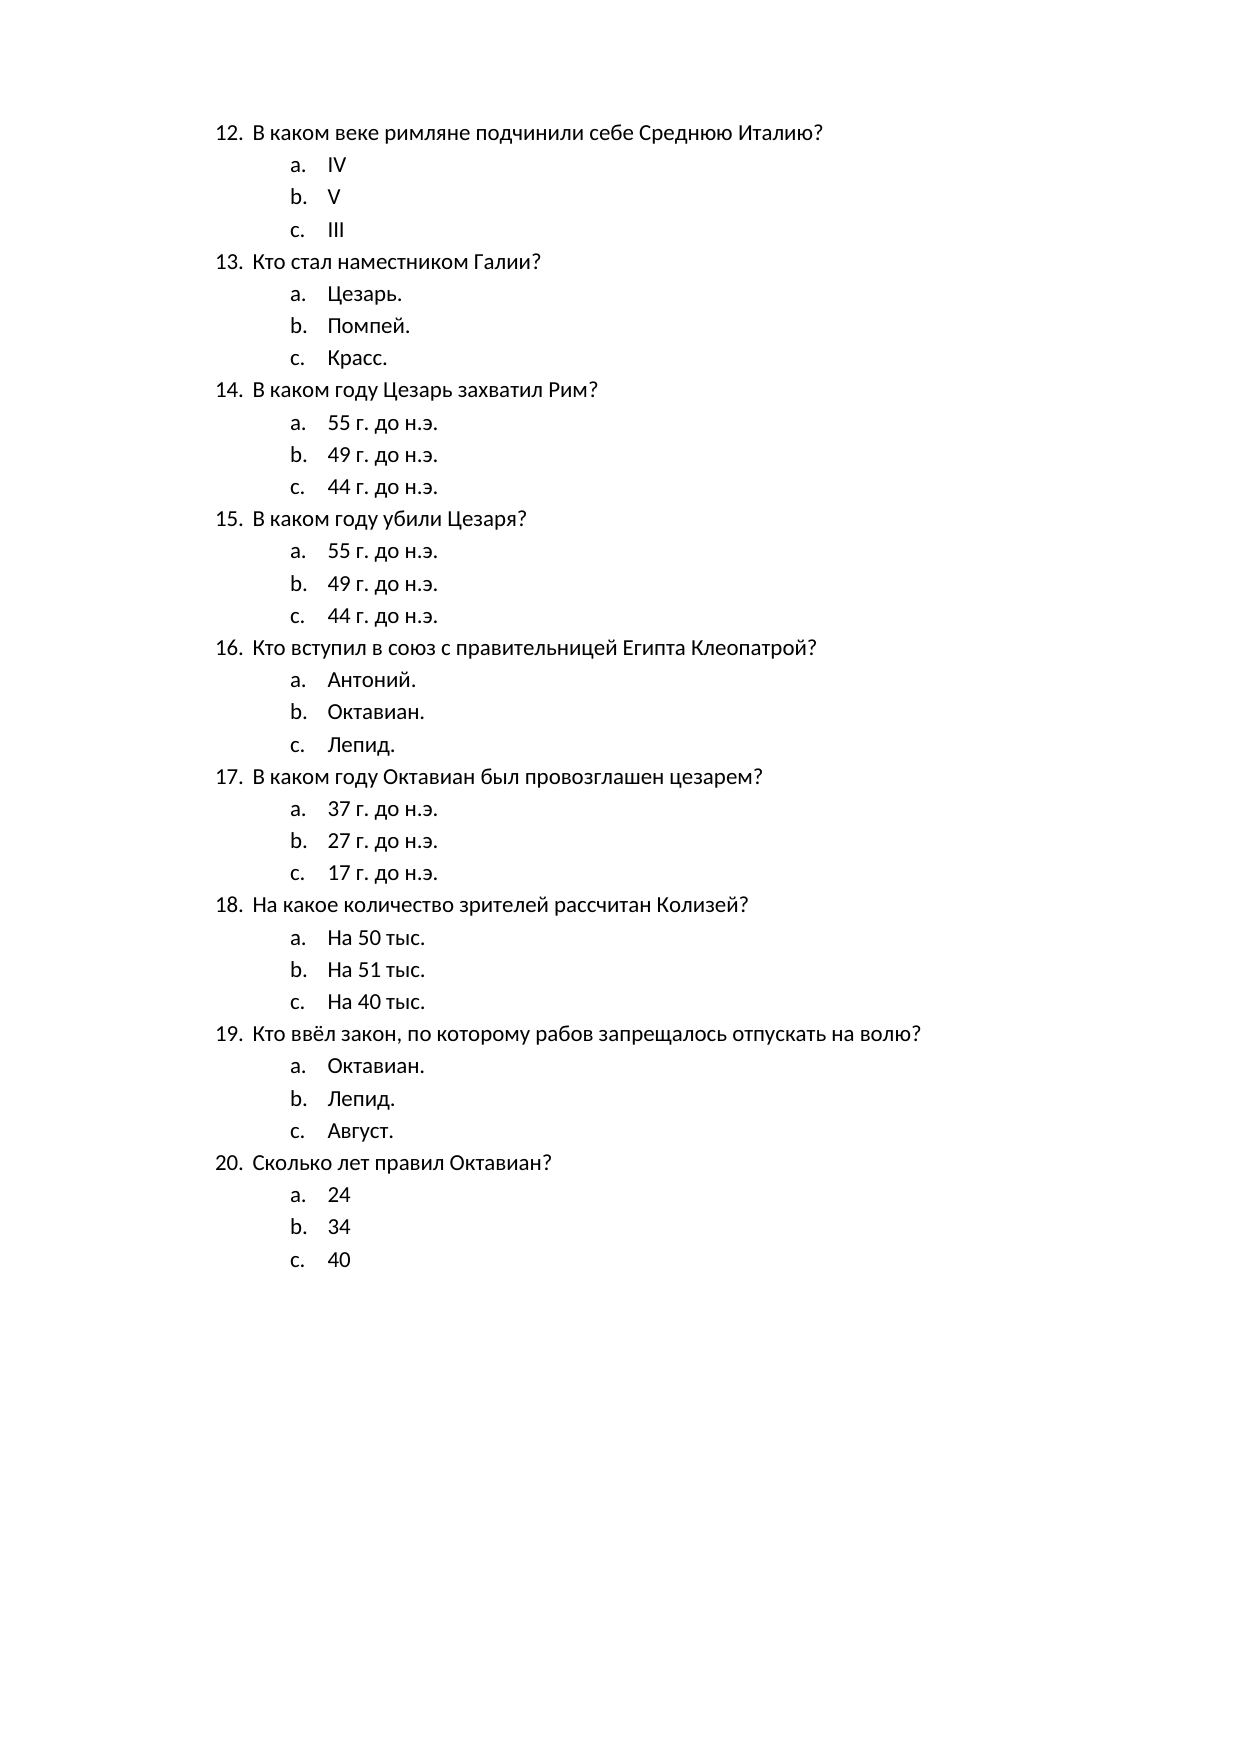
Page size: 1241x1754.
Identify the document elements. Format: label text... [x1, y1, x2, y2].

list 49 г. до н.э. [290, 440, 1152, 468]
list Помпей. [290, 311, 1152, 339]
list Красс. [290, 343, 1152, 371]
list Октавиан. [290, 1052, 1152, 1079]
list Кто ввёл закон, по которому рабов запрещалось отпускать на волю? [215, 1019, 1152, 1047]
list 40 [290, 1245, 1152, 1273]
list 37 г. до н.э. [290, 794, 1152, 822]
list Антоний. [290, 665, 1152, 693]
list Август. [290, 1116, 1152, 1144]
list 44 г. до н.э. [290, 601, 1152, 629]
list 34 [290, 1212, 1152, 1241]
list Кто стал наместником Галии? [215, 247, 1152, 275]
list В каком веке римляне подчинили себе Среднюю Италию? [215, 118, 1152, 146]
list 17 г. до н.э. [290, 858, 1152, 886]
list Лепид. [290, 730, 1152, 758]
list Цезарь. [290, 279, 1152, 307]
list В каком году Цезарь захватил Рим? [215, 376, 1152, 404]
list 27 г. до н.э. [290, 826, 1152, 854]
list Октавиан. [290, 697, 1152, 726]
list Сколько лет правил Октавиан? [215, 1148, 1152, 1176]
list На какое количество зрителей рассчитан Колизей? [215, 891, 1152, 919]
list 55 г. до н.э. [290, 537, 1152, 564]
list III [290, 215, 1152, 243]
list На 51 тыс. [290, 955, 1152, 983]
list В каком году Октавиан был провозглашен цезарем? [215, 762, 1152, 790]
list Кто вступил в союз с правительницей Египта Клеопатрой? [215, 633, 1152, 661]
list В каком году убили Цезаря? [215, 504, 1152, 532]
list V [290, 182, 1152, 211]
list IV [290, 150, 1152, 178]
list Лепид. [290, 1084, 1152, 1112]
list 55 г. до н.э. [290, 408, 1152, 436]
list 49 г. до н.э. [290, 569, 1152, 597]
list На 40 тыс. [290, 987, 1152, 1015]
list На 50 тыс. [290, 923, 1152, 951]
list 44 г. до н.э. [290, 472, 1152, 500]
list 24 [290, 1180, 1152, 1208]
